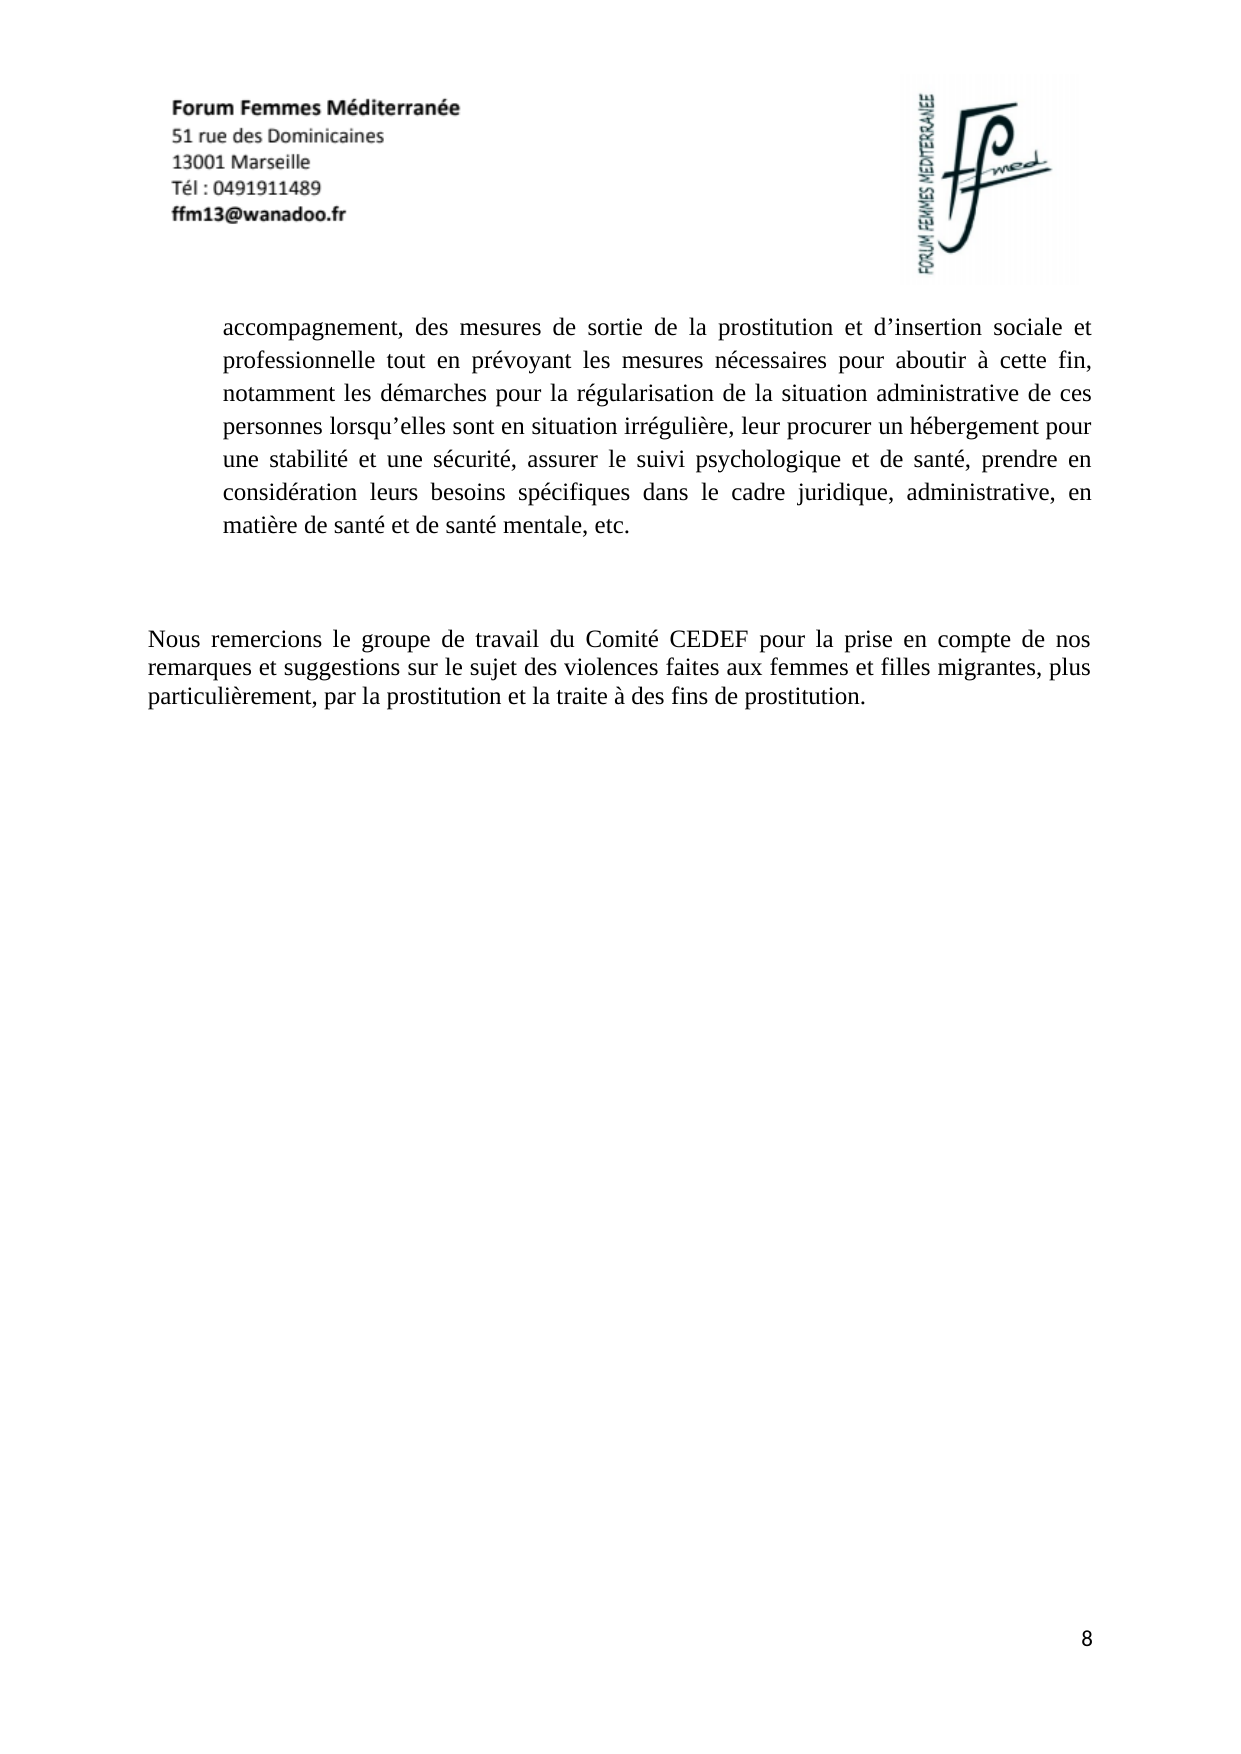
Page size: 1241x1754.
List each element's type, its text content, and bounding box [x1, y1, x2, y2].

text Nous remercions le groupe de travail du Comité CEDEF pour la prise en compte de nos remarques et suggestions sur le sujet des violences faites aux femmes et filles migrantes, plus particulièrement, par la prostitution et la traite à des fins de prostitution. [148, 624, 1093, 710]
picture [147, 73, 1093, 285]
